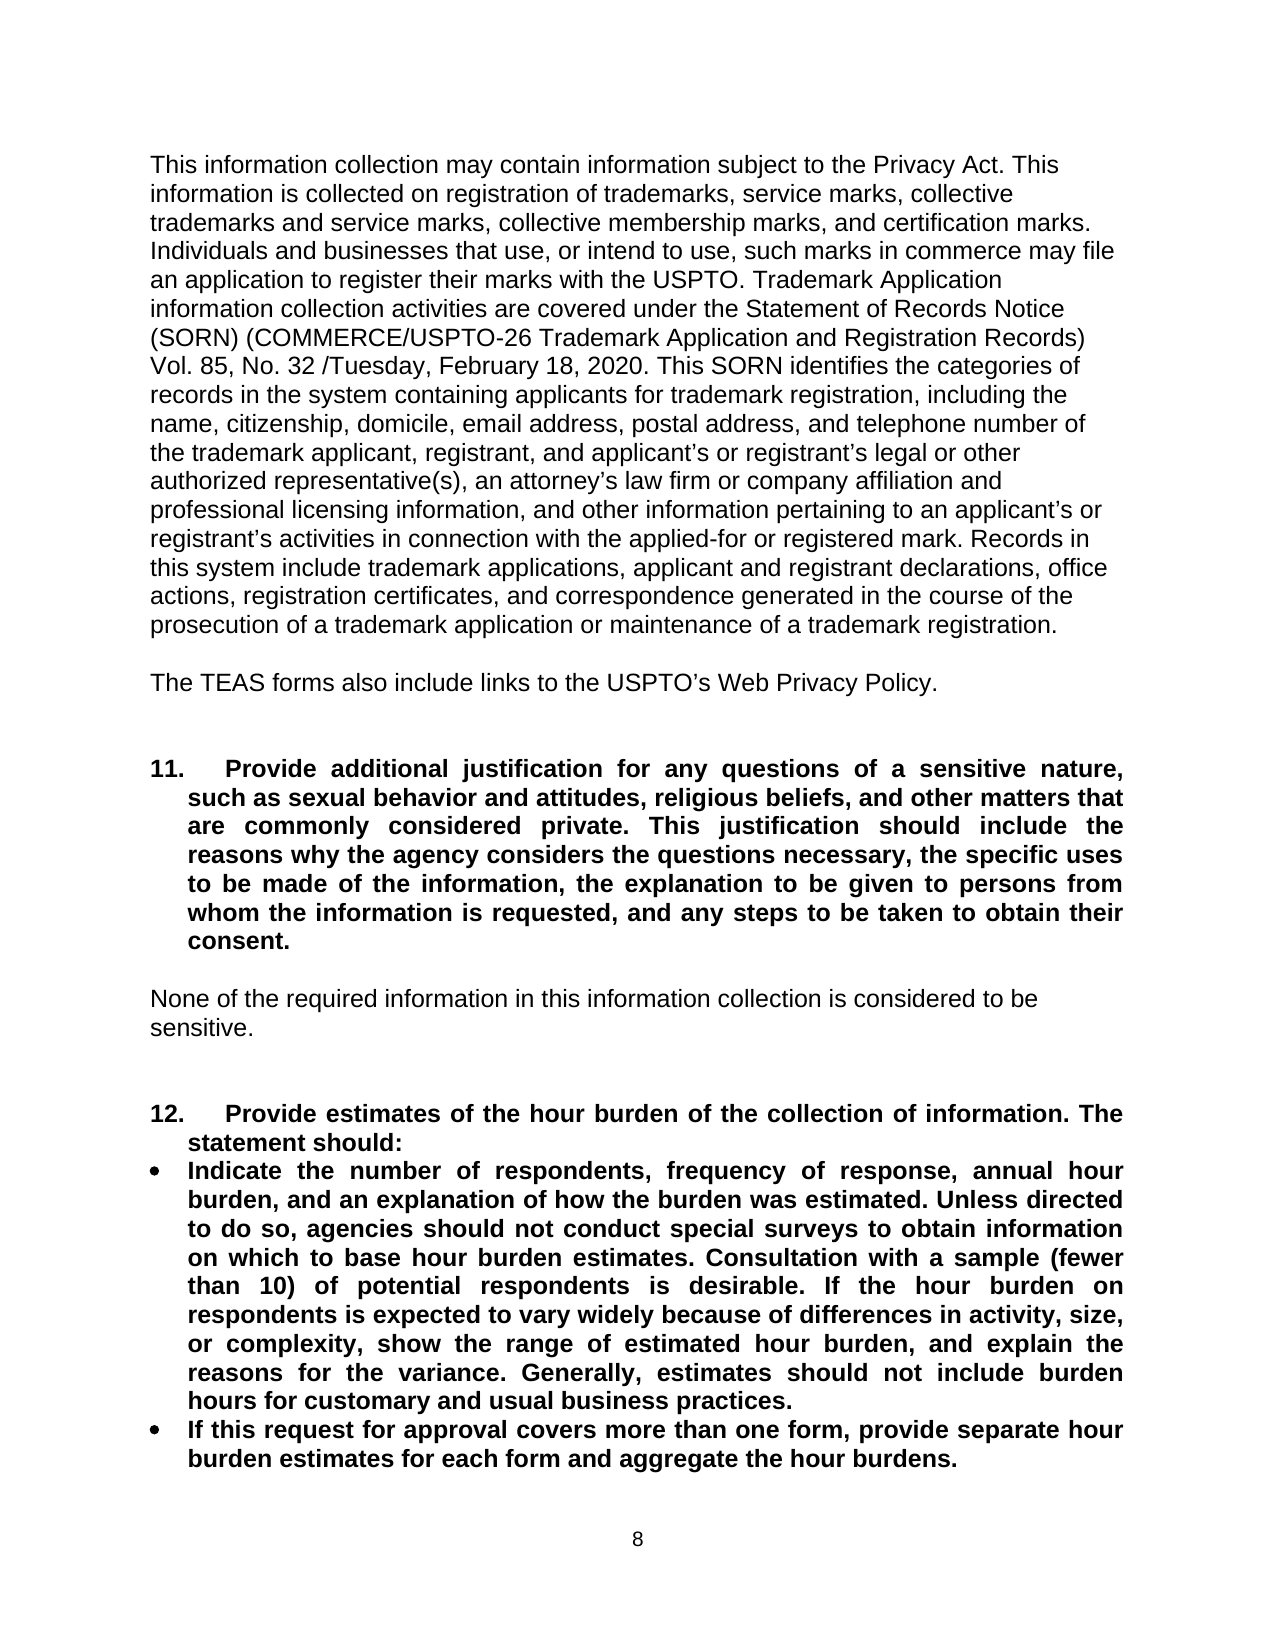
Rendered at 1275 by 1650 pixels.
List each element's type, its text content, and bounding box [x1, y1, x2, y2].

text The TEAS forms also include links to the USPTO’s Web Privacy Policy. [150, 667, 1125, 696]
text This information collection may contain information subject to the Privacy Act. This information is collected on registration of trademarks, service marks, collective trademarks and service marks, collective membership marks, and certification marks. Individuals and businesses that use, or intend to use, such marks in commerce may file an application to register their marks with the USPTO. Trademark Application information collection activities are covered under the Statement of Records Notice (SORN) (COMMERCE/USPTO-26 Trademark Application and Registration Records) Vol. 85, No. 32 /Tuesday, February 18, 2020. This SORN identifies the categories of records in the system containing applicants for trademark registration, including the name, citizenship, domicile, email address, postal address, and telephone number of the trademark applicant, registrant, and applicant’s or registrant’s legal or other authorized representative(s), an attorney’s law firm or company affiliation and professional licensing information, and other information pertaining to an applicant’s or registrant’s activities in connection with the applied-for or registered mark. Records in this system include trademark applications, applicant and registrant declarations, office actions, registration certificates, and correspondence generated in the course of the prosecution of a trademark application or maintenance of a trademark registration. [150, 150, 1125, 639]
text 12. Provide estimates of the hour burden of the collection of information. The statement should: [150, 1099, 1125, 1156]
text None of the required information in this information collection is considered to be sensitive. [150, 984, 1125, 1041]
text 11. Provide additional justification for any questions of a sensitive nature, such as sexual behavior and attitudes, religious beliefs, and other matters that are commonly considered private. This justification should include the reasons why the agency considers the questions necessary, the specific uses to be made of the information, the explanation to be given to persons from whom the information is requested, and any steps to be taken to obtain their consent. [150, 754, 1125, 955]
list Indicate the number of respondents, frequency of response, annual hour burden, and an explanation of how the burden was estimated. Unless directed to do so, agencies should not conduct special surveys to obtain information on which to base hour burden estimates. Consultation with a sample (fewer than 10) of potential respondents is desirable. If the hour burden on respondents is expected to vary widely because of differences in activity, size, or complexity, show the range of estimated hour burden, and explain the reasons for the variance. Generally, estimates should not include burden hours for customary and usual business practices. [150, 1156, 1125, 1415]
list If this request for approval covers more than one form, provide separate hour burden estimates for each form and aggregate the hour burdens. [150, 1415, 1125, 1473]
